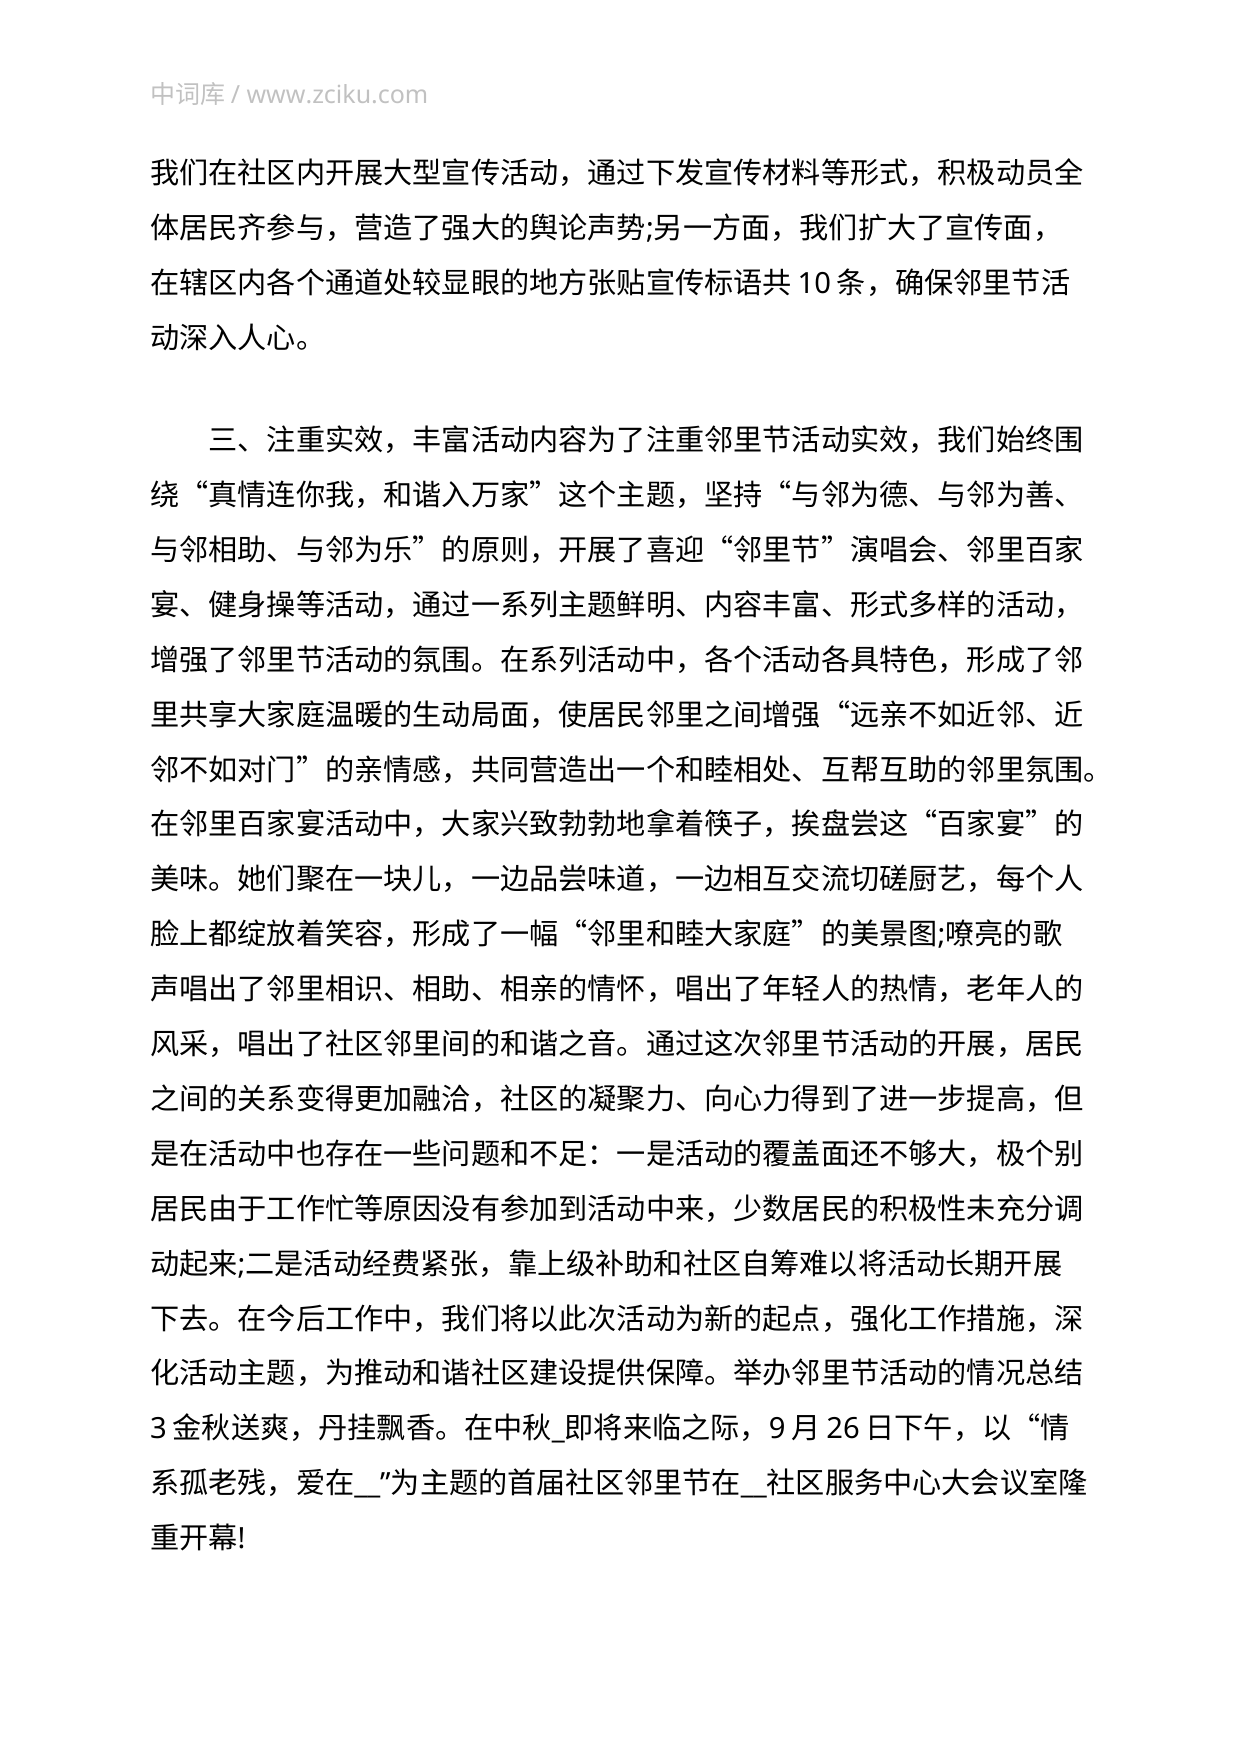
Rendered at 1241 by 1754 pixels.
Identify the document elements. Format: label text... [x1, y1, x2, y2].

text 三、注重实效，丰富活动内容为了注重邻里节活动实效，我们始终围绕“真情连你我，和谐入万家”这个主题，坚持“与邻为德、与邻为善、与邻相助、与邻为乐”的原则，开展了喜迎“邻里节”演唱会、邻里百家宴、健身操等活动，通过一系列主题鲜明、内容丰富、形式多样的活动，增强了邻里节活动的氛围。在系列活动中，各个活动各具特色，形成了邻里共享大家庭温暖的生动局面，使居民邻里之间增强“远亲不如近邻、近邻不如对门”的亲情感，共同营造出一个和睦相处、互帮互助的邻里氛围。在邻里百家宴活动中，大家兴致勃勃地拿着筷子，挨盘尝这“百家宴”的美味。她们聚在一块儿，一边品尝味道，一边相互交流切磋厨艺，每个人脸上都绽放着笑容，形成了一幅“邻里和睦大家庭”的美景图;嘹亮的歌声唱出了邻里相识、相助、相亲的情怀，唱出了年轻人的热情，老年人的风采，唱出了社区邻里间的和谐之音。通过这次邻里节活动的开展，居民之间的关系变得更加融洽，社区的凝聚力、向心力得到了进一步提高，但是在活动中也存在一些问题和不足：一是活动的覆盖面还不够大，极个别居民由于工作忙等原因没有参加到活动中来，少数居民的积极性未充分调动起来;二是活动经费紧张，靠上级补助和社区自筹难以将活动长期开展下去。在今后工作中，我们将以此次活动为新的起点，强化工作措施，深化活动主题，为推动和谐社区建设提供保障。举办邻里节活动的情况总结3金秋送爽，丹挂飘香。在中秋_即将来临之际，9月26日下午，以“情系孤老残，爱在__”为主题的首届社区邻里节在__社区服务中心大会议室隆重开幕! [150, 417, 1090, 1557]
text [150, 150, 1090, 357]
